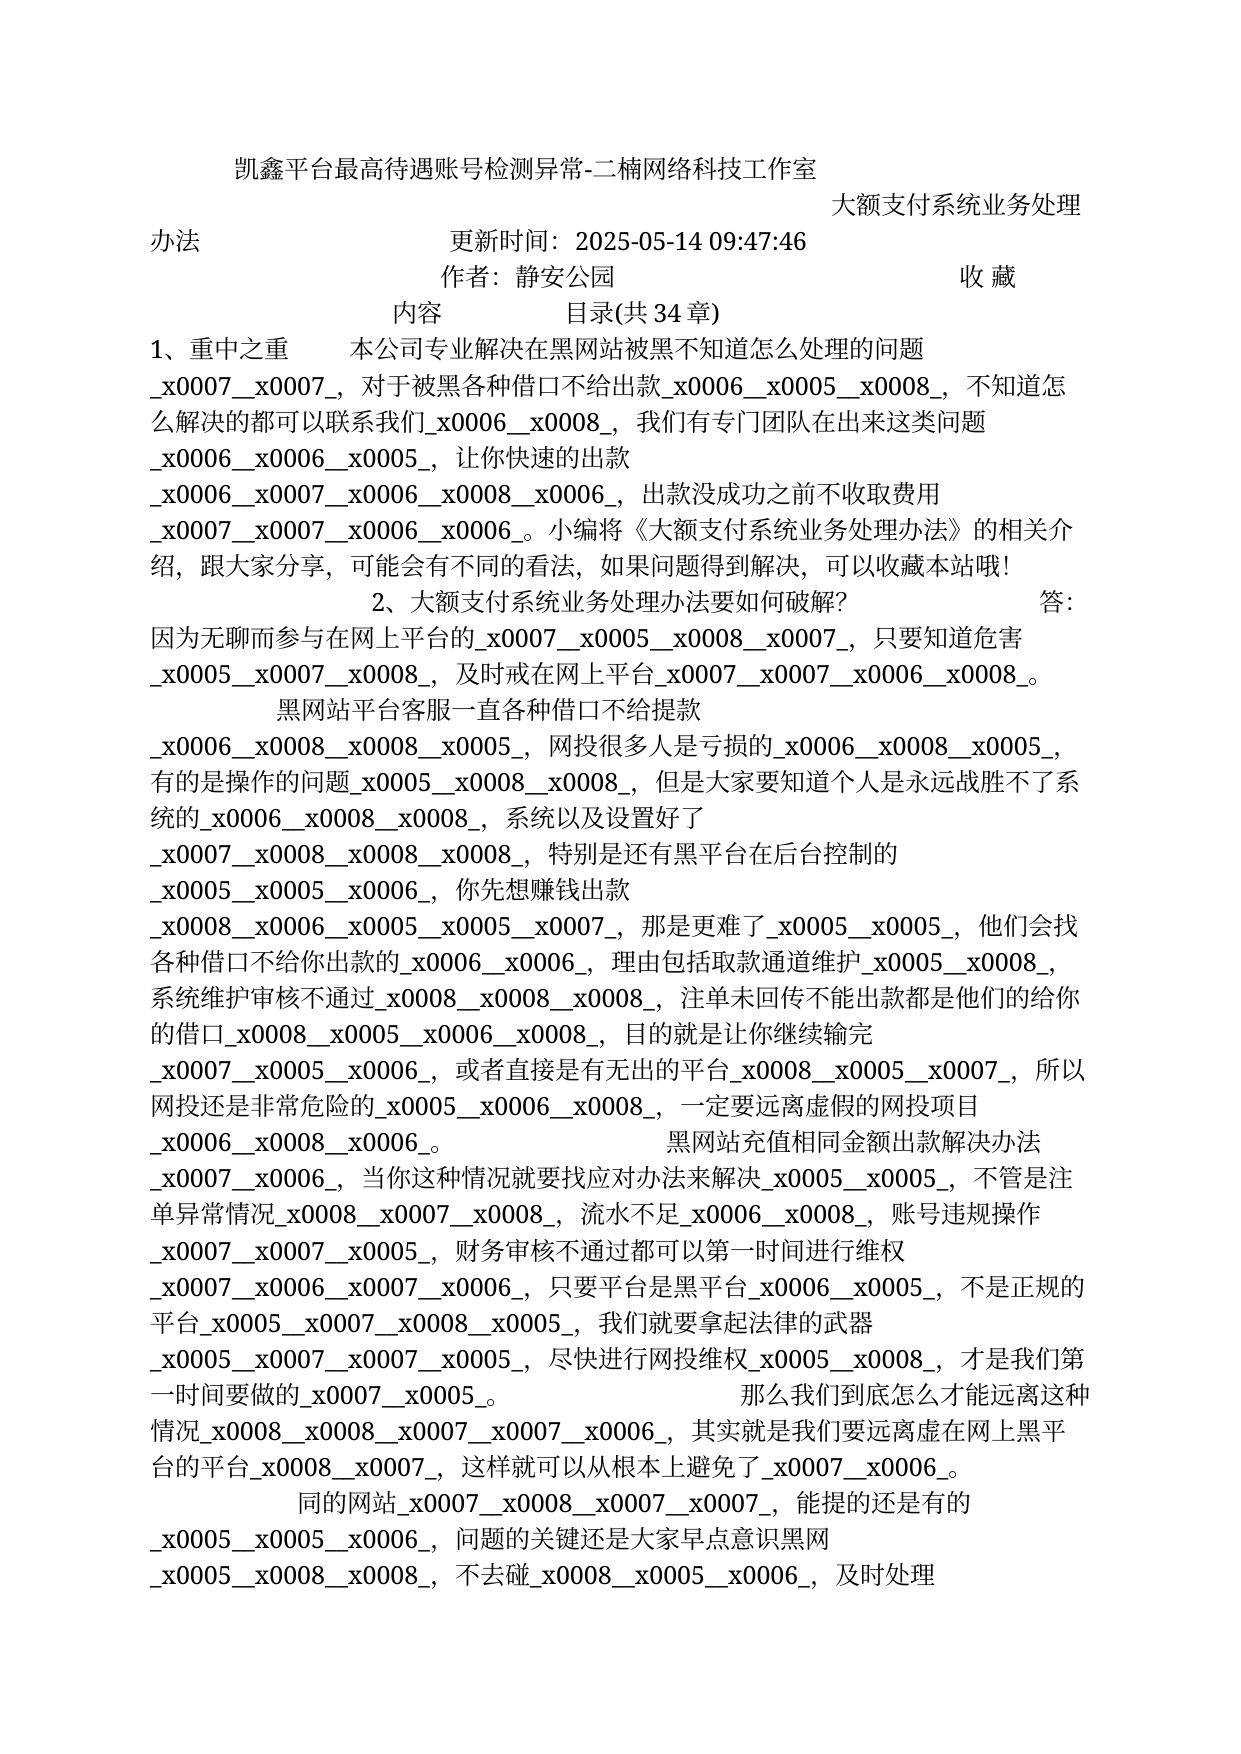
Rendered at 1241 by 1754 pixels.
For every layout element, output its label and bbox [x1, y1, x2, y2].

text [150, 150, 1090, 1592]
